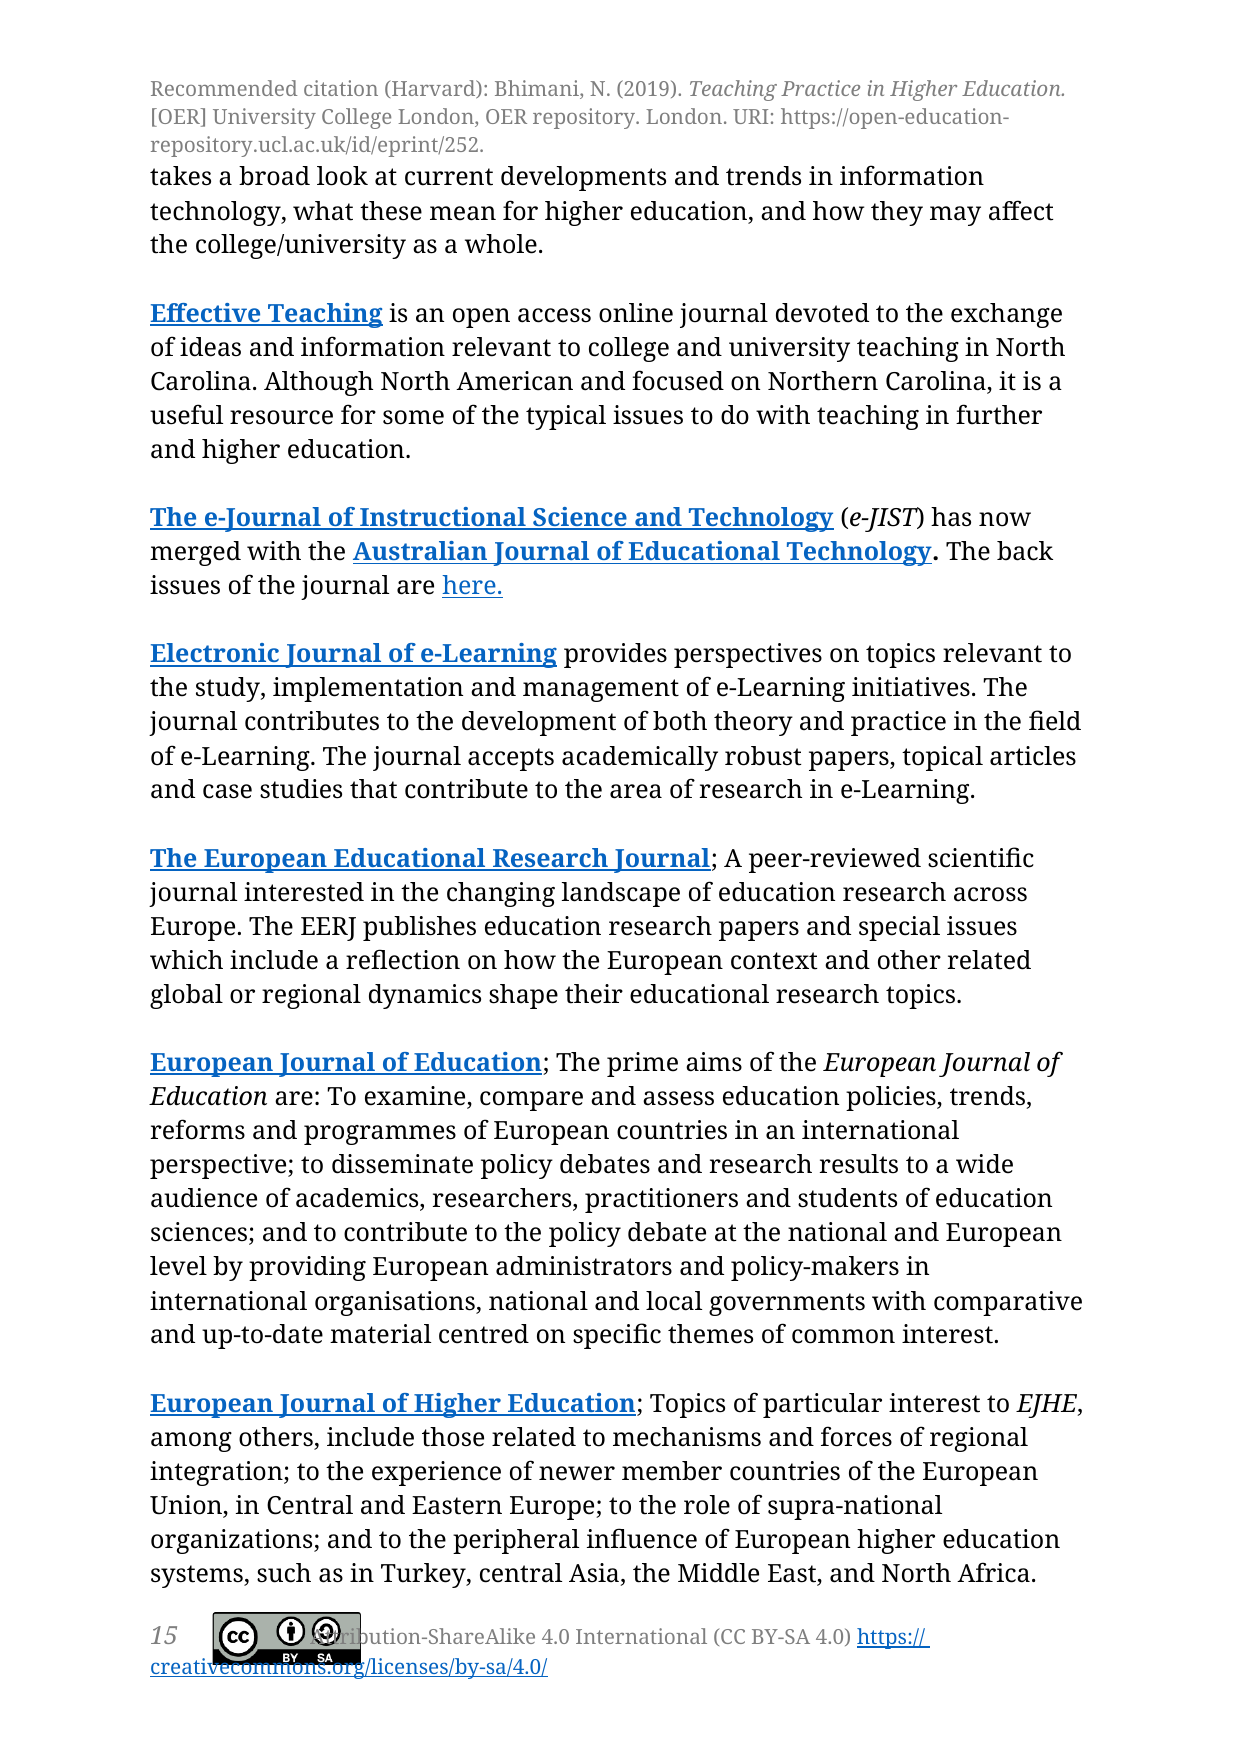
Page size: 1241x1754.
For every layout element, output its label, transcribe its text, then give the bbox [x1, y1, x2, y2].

text Electronic Journal of e-Learning provides perspectives on topics relevant to the study, implementation and management of e-Learning initiatives. The journal contributes to the development of both theory and practice in the field of e-Learning. The journal accepts academically robust papers, topical articles and case studies that contribute to the area of research in e-Learning. [150, 636, 1090, 806]
picture [212, 1612, 361, 1665]
text European Journal of Higher Education; Topics of particular interest to EJHE, among others, include those related to mechanisms and forces of regional integration; to the experience of newer member countries of the European Union, in Central and Eastern Europe; to the role of supra-national organizations; and to the peripheral influence of European higher education systems, such as in Turkey, central Asia, the Middle East, and North Africa. [150, 1385, 1090, 1590]
text Effective Teaching is an open access online journal devoted to the exchange of ideas and information relevant to college and university teaching in North Carolina. Although North American and focused on Northern Carolina, it is a useful resource for some of the typical issues to do with teaching in further and higher education. [150, 295, 1090, 466]
text The e-Journal of Instructional Science and Technology (e-JIST) has now merged with the Australian Journal of Educational Technology. The back issues of the journal are here. [150, 500, 1090, 602]
text The European Educational Research Journal; A peer-reviewed scientific journal interested in the changing landscape of education research across Europe. The EERJ publishes education research papers and special issues which include a reflection on how the European context and other related global or regional dynamics shape their educational research topics. [150, 840, 1090, 1011]
text European Journal of Education; The prime aims of the European Journal of Education are: To examine, compare and assess education policies, trends, reforms and programmes of European countries in an international perspective; to disseminate policy debates and research results to a wide audience of academics, researchers, practitioners and students of education sciences; and to contribute to the policy debate at the national and European level by providing European administrators and policy-makers in international organisations, national and local governments with comparative and up-to-date material centred on specific themes of common interest. [150, 1045, 1090, 1351]
